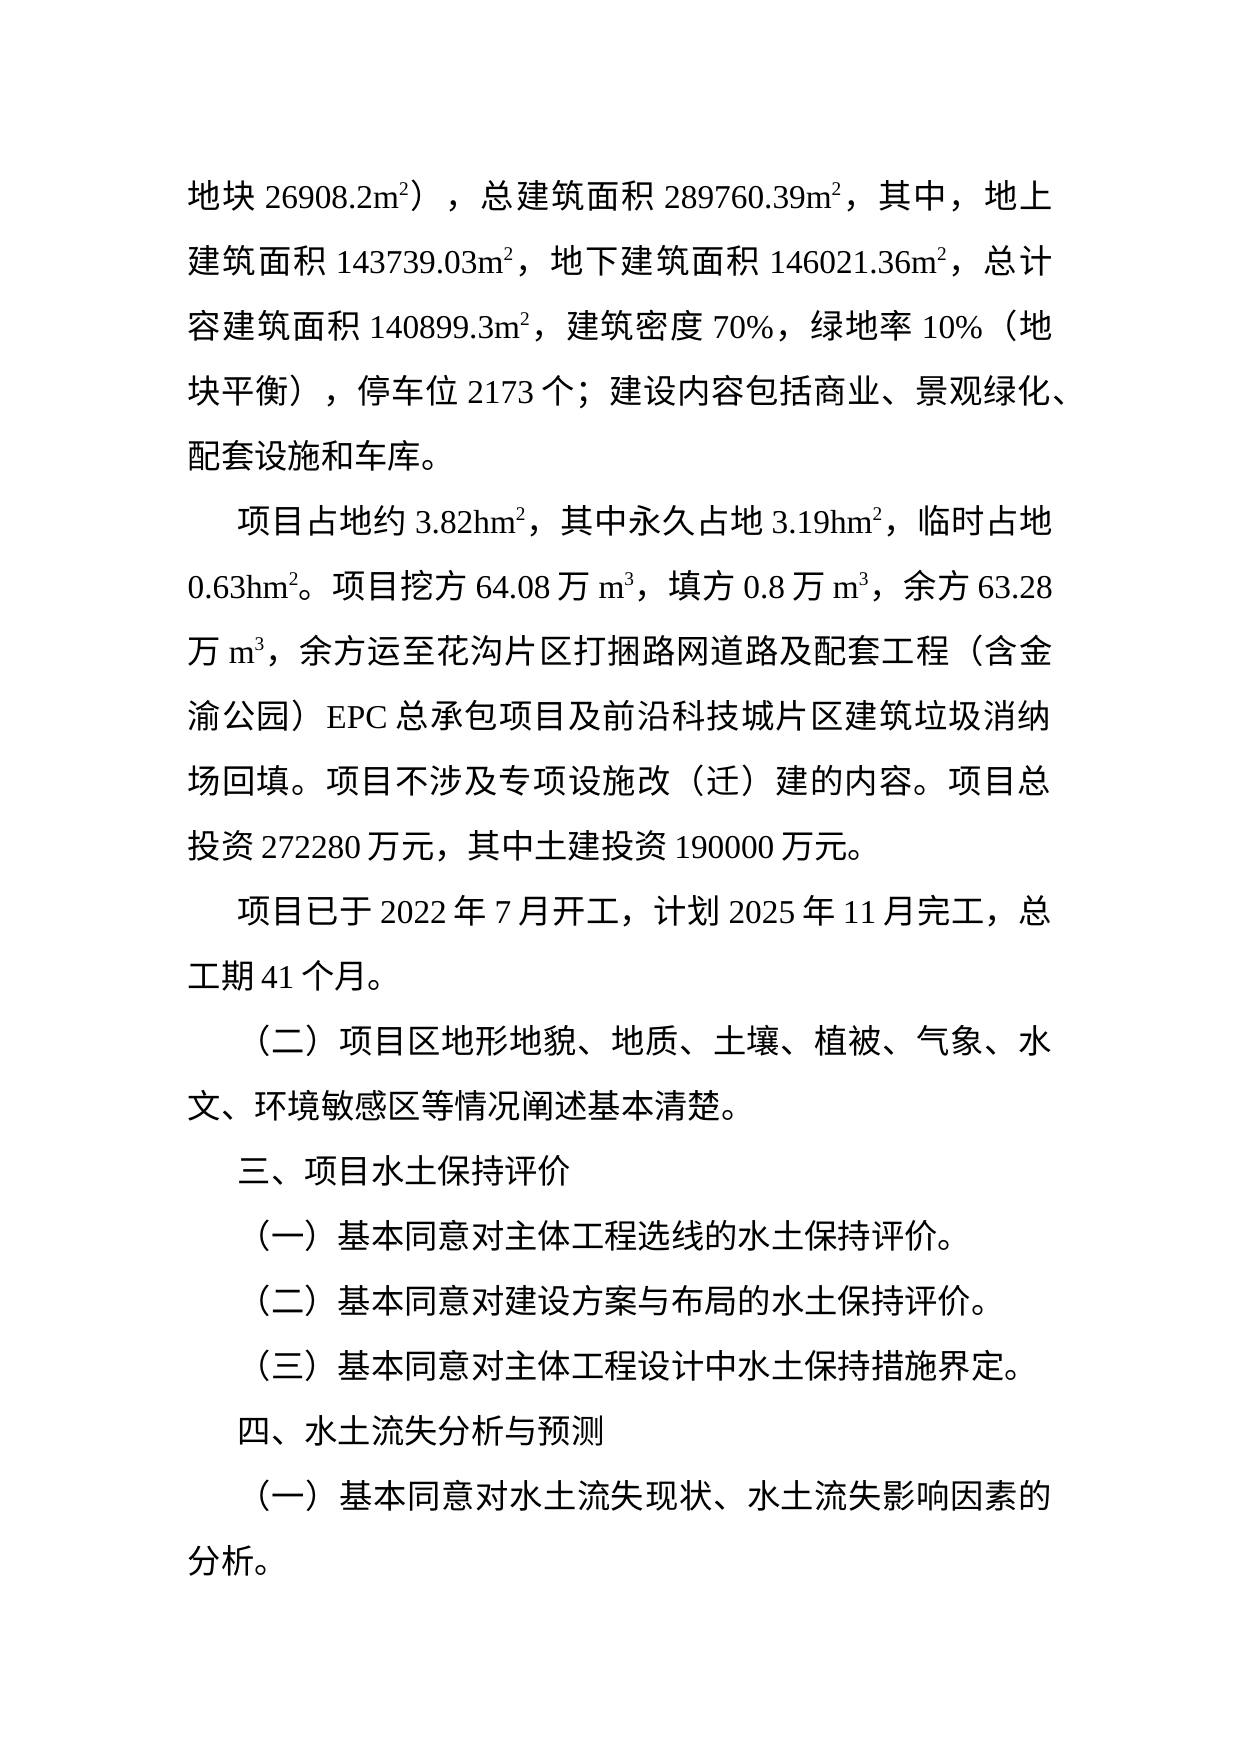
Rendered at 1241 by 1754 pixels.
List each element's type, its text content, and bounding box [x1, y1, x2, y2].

text （二）项目区地形地貌、地质、土壤、植被、气象、水文、环境敏感区等情况阐述基本清楚。 [187, 1007, 1053, 1137]
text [187, 162, 1053, 487]
text 三、项目水土保持评价 [187, 1137, 1053, 1202]
text （一）基本同意对水土流失现状、水土流失影响因素的分析。 [187, 1462, 1053, 1592]
text 项目占地约3.82hm2，其中永久占地3.19hm2，临时占地0.63hm2。项目挖方64.08万m3，填方0.8万m3，余方63.28万m3，余方运至花沟片区打捆路网道路及配套工程（含金渝公园）EPC总承包项目及前沿科技城片区建筑垃圾消纳场回填。项目不涉及专项设施改（迁）建的内容。项目总投资272280万元，其中土建投资190000万元。 [187, 487, 1053, 877]
text 项目已于2022年7月开工，计划2025年11月完工，总工期41个月。 [187, 877, 1053, 1007]
text （二）基本同意对建设方案与布局的水土保持评价。 [187, 1267, 1053, 1332]
text （一）基本同意对主体工程选线的水土保持评价。 [187, 1202, 1053, 1267]
text （三）基本同意对主体工程设计中水土保持措施界定。 [187, 1332, 1053, 1397]
text 四、水土流失分析与预测 [187, 1397, 1053, 1462]
